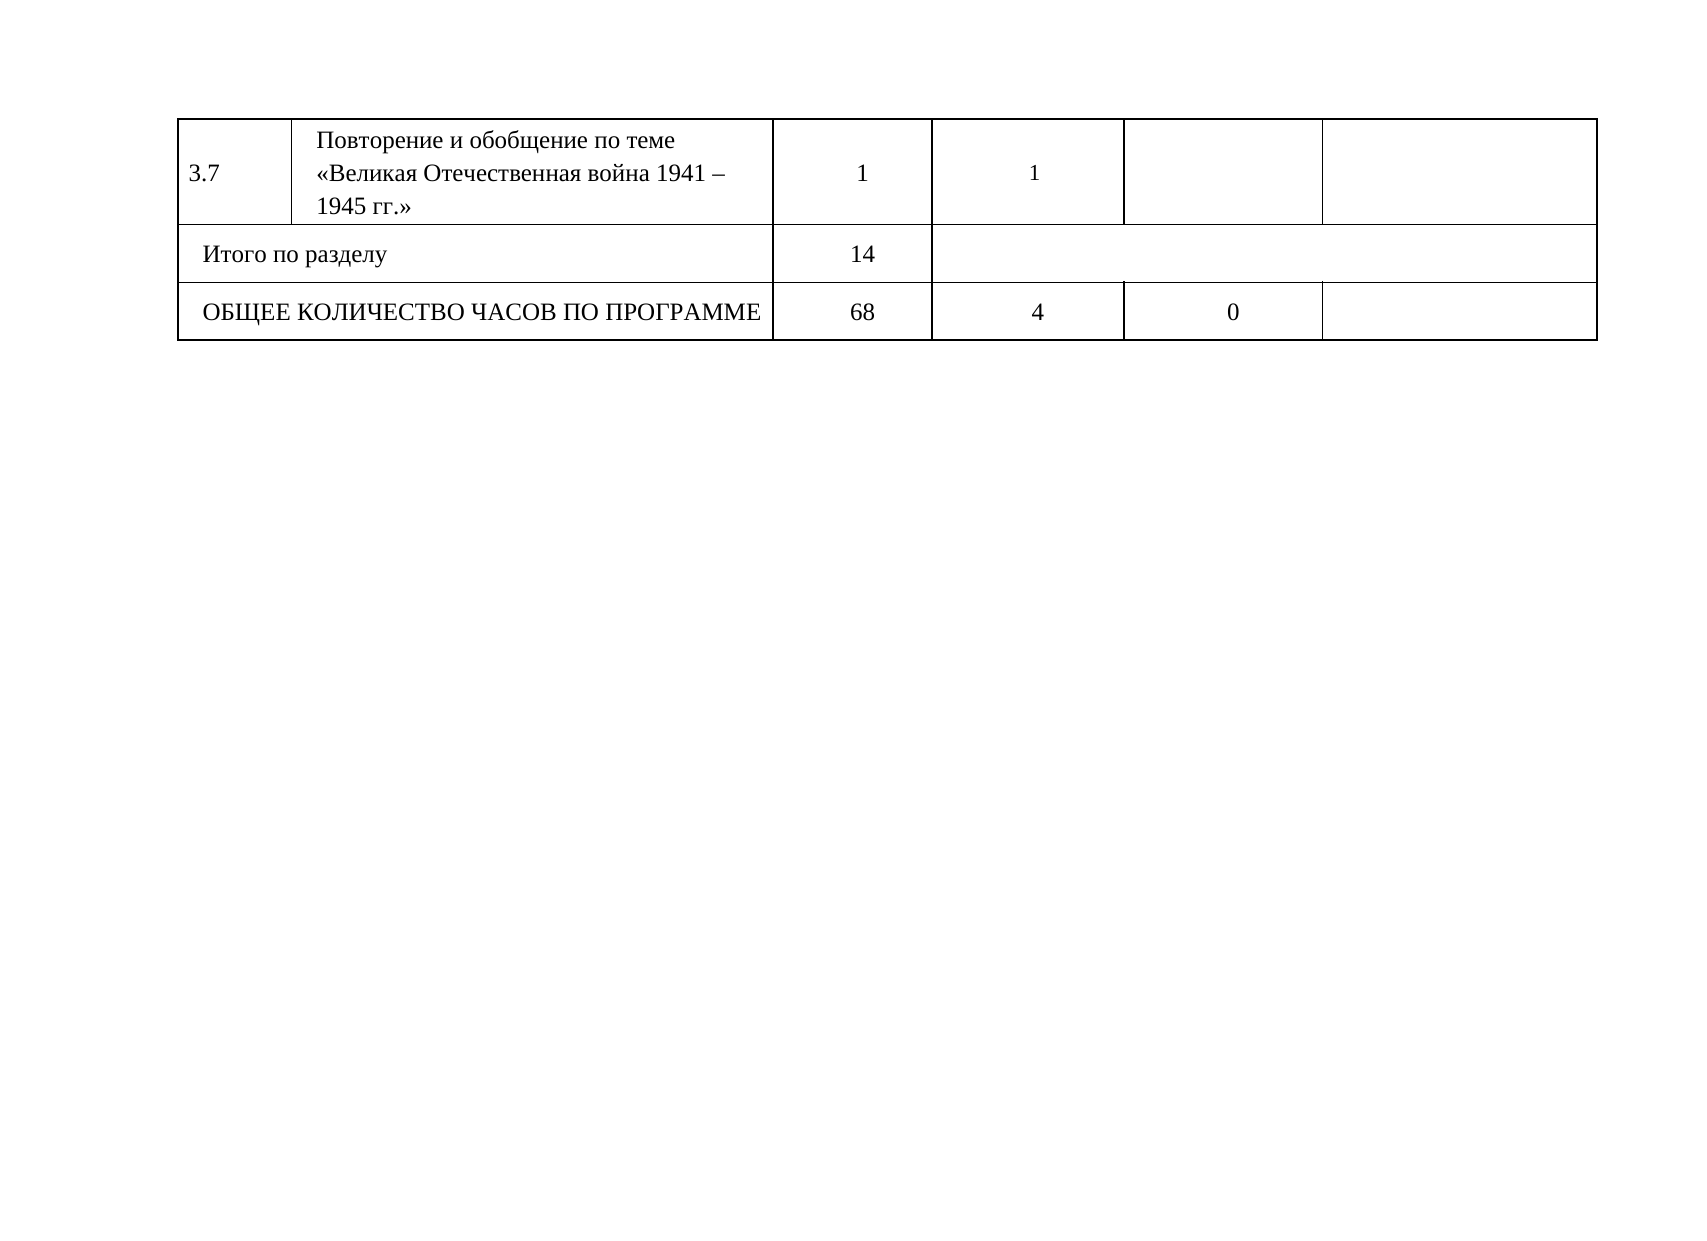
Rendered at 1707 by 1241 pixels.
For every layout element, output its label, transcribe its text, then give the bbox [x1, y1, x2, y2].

table_cell [1323, 120, 1596, 223]
table_cell 4 [933, 283, 1123, 339]
table_cell 1 [933, 120, 1123, 223]
table_cell 68 [774, 283, 931, 339]
table_cell ОБЩЕЕ КОЛИЧЕСТВО ЧАСОВ ПО ПРОГРАММЕ [179, 283, 772, 339]
table_cell Итого по разделу [179, 225, 772, 281]
table_cell 1 [774, 120, 931, 223]
table_cell 3.7 [179, 120, 291, 223]
table_cell Повторение и обобщение по теме «Великая Отечественная война 1941 – 1945 гг.» [292, 120, 772, 223]
table_cell [933, 225, 1596, 281]
table_cell [1125, 120, 1322, 223]
table_cell 14 [774, 225, 931, 281]
table_cell [1323, 283, 1596, 339]
table_cell 0 [1125, 283, 1322, 339]
